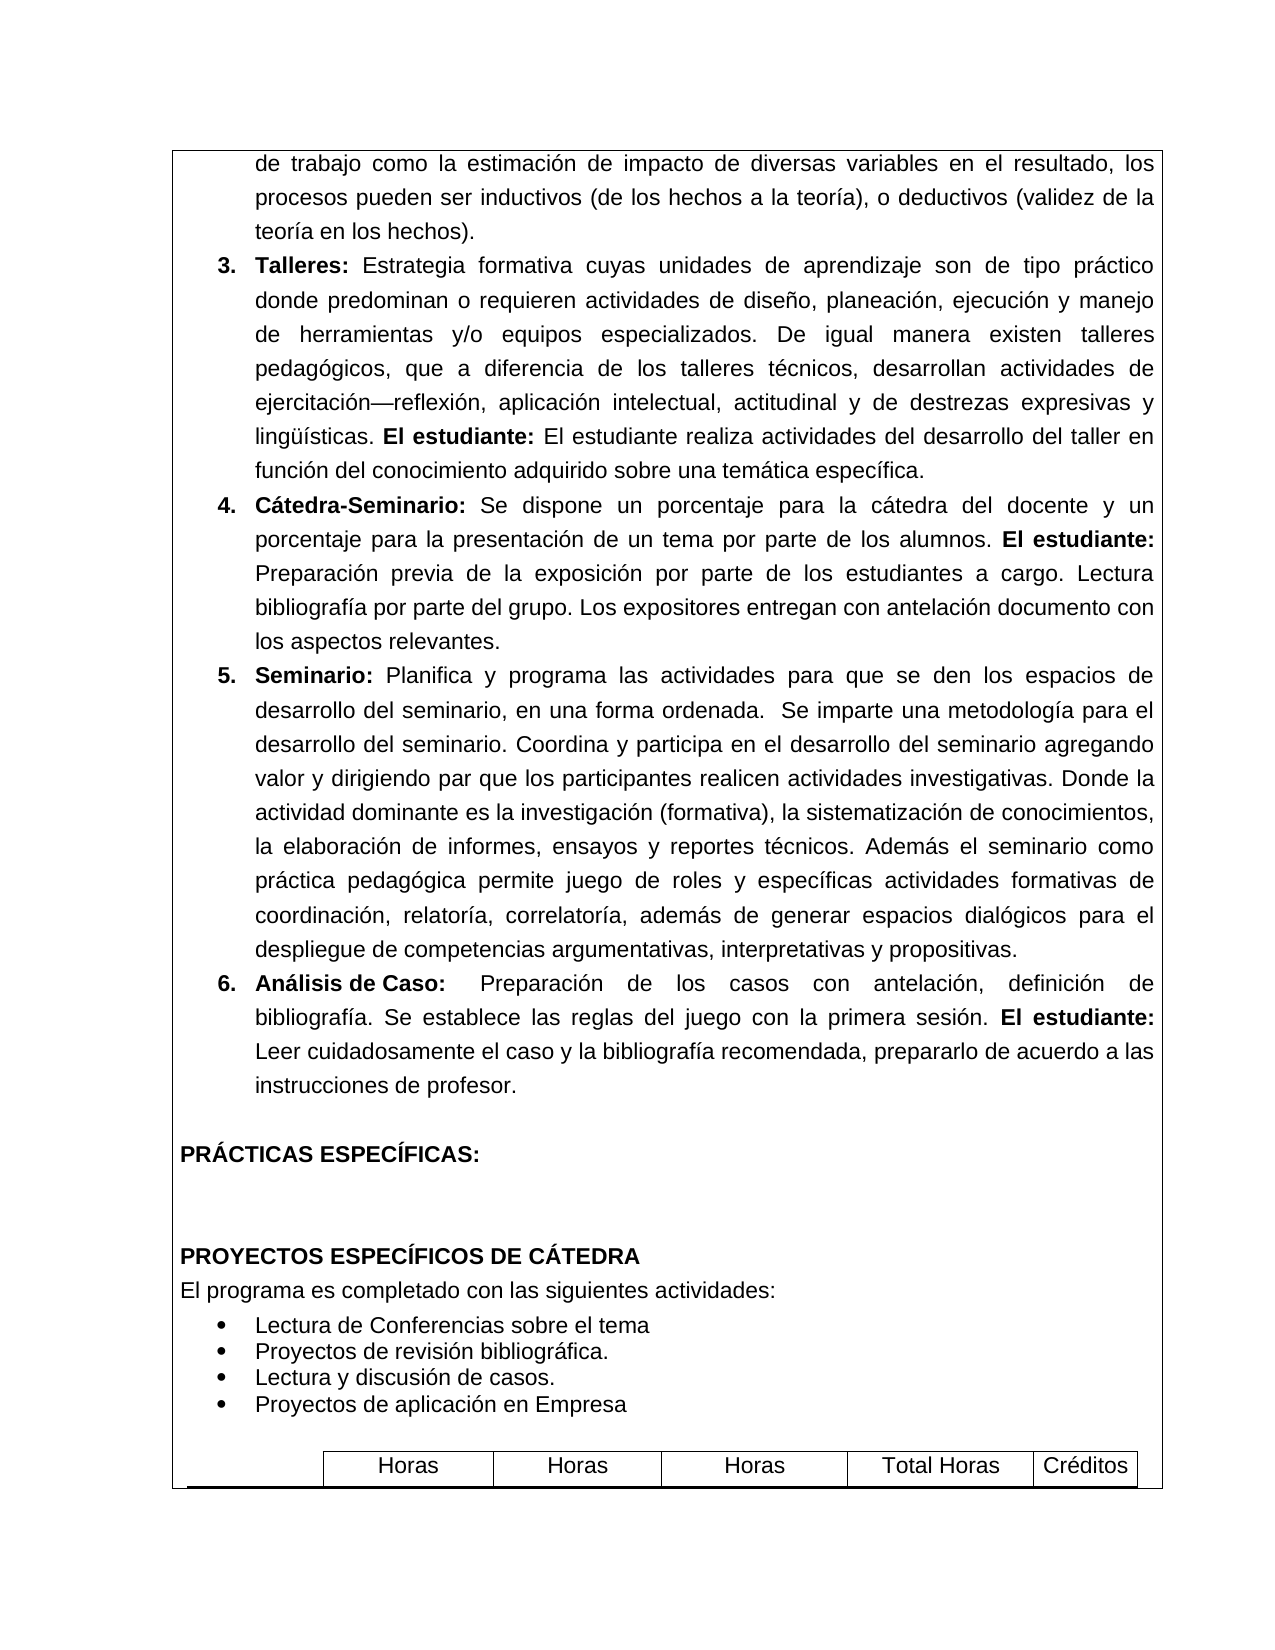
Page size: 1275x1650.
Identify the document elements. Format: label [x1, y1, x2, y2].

table_cell [173, 151, 1162, 1487]
